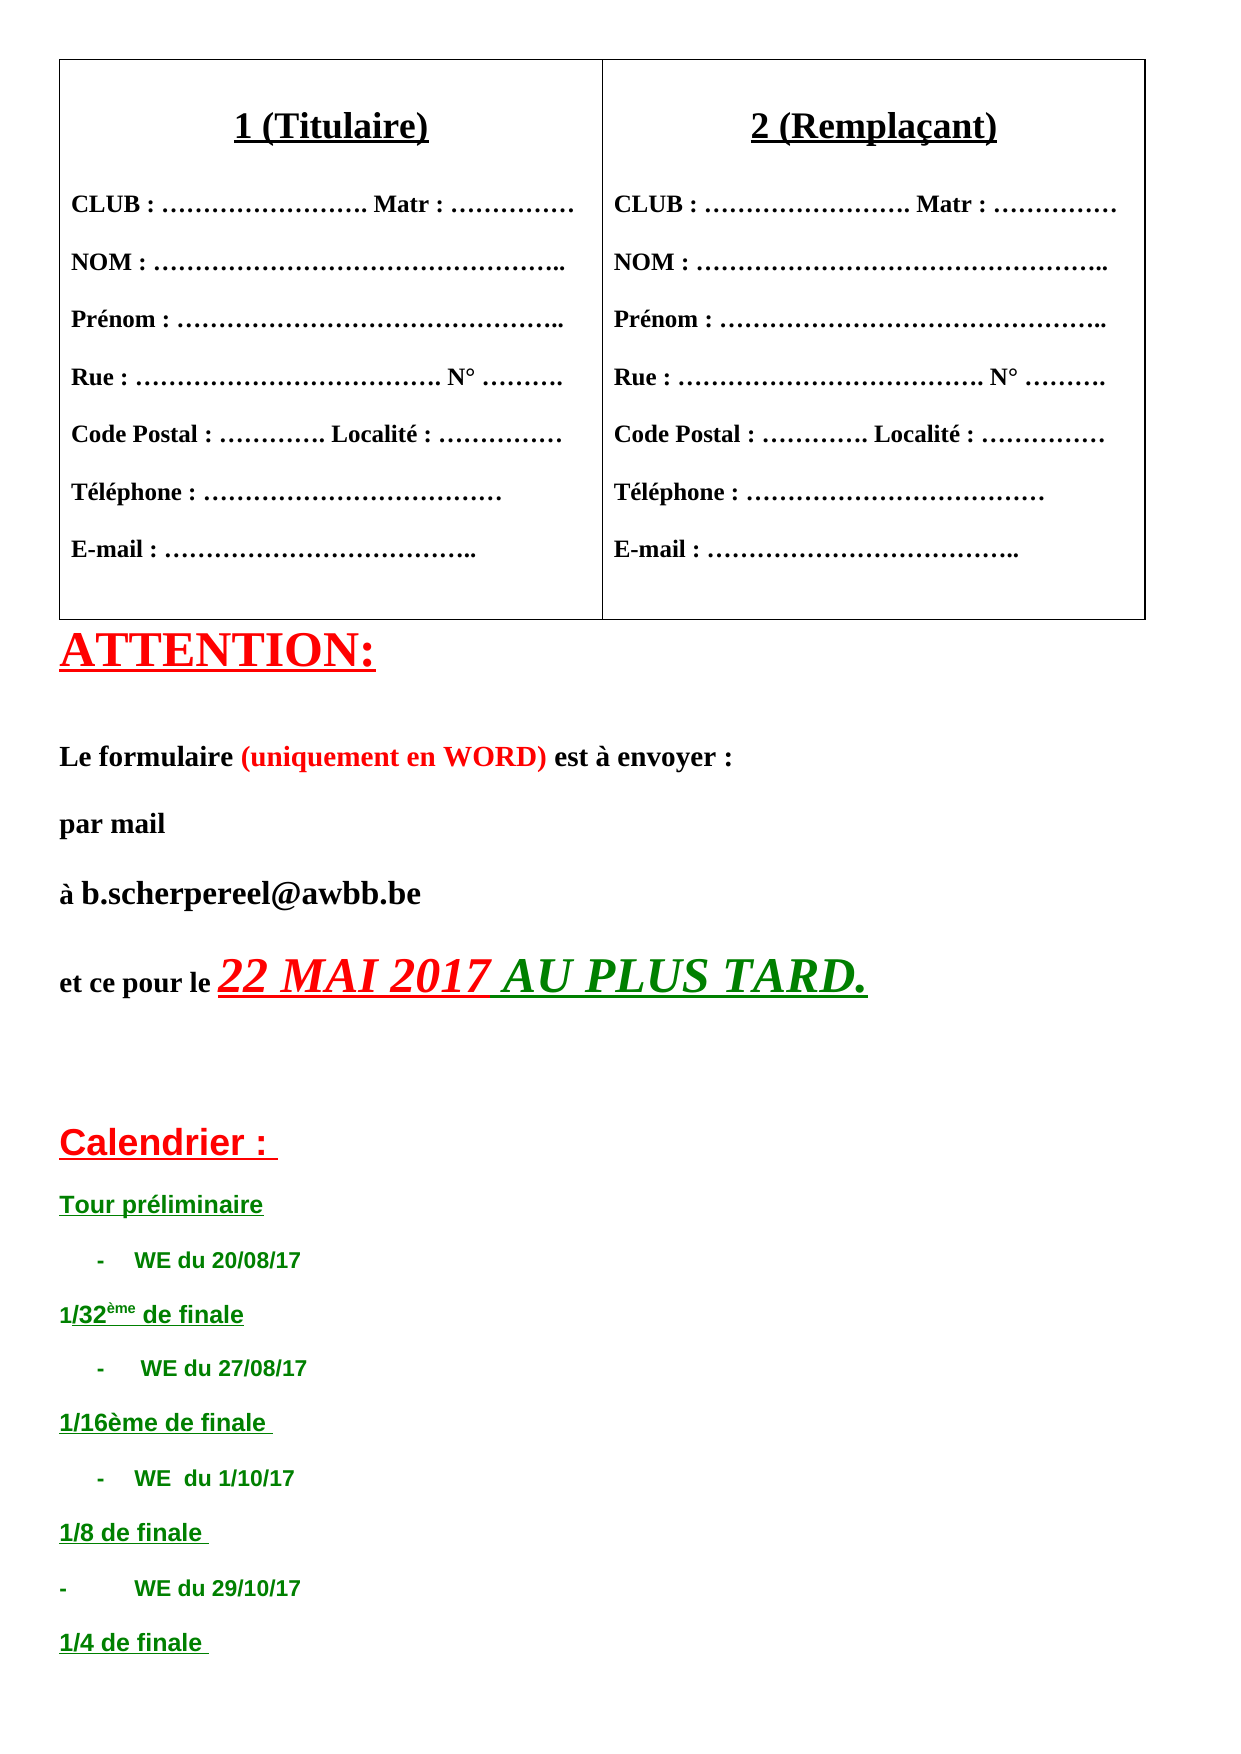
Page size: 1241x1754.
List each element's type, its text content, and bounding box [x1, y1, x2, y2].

text 1/4 de finale [59, 1628, 1181, 1657]
text à [59, 873, 1181, 912]
text ATTENTION: [59, 619, 1181, 677]
table_header 2 (Remplaçant) CLUB : ……………………. Matr : …………… NOM : ………………………………………….. Prénom : ……………………………………….. Rue : ………………………………. N° ………. Code Postal : …………. Localité : …………… Téléphone : ……………………………… E-mail : ……………………………….. [603, 60, 1144, 618]
list WE du 27/08/17 [97, 1355, 1181, 1381]
text Le formulaire (uniquement en WORD) est à envoyer : [59, 739, 1181, 773]
text 1/8 de finale [59, 1518, 1181, 1547]
text et ce pour le 22 2017 AU TARD. [59, 945, 1181, 1003]
list WE du 1/10/17 [97, 1465, 1181, 1492]
text 1/32ème de finale [59, 1300, 1181, 1329]
text - WE du 29/10/17 [59, 1575, 1181, 1602]
text 1/16ème de finale [59, 1408, 1181, 1436]
text Calendrier : [59, 1120, 1181, 1163]
table_header 1 (Titulaire) CLUB : ……………………. Matr : …………… NOM : ………………………………………….. Prénom : ……………………………………….. Rue : ………………………………. N° ………. Code Postal : …………. Localité : …………… Téléphone : ……………………………… E-mail : ……………………………….. [60, 60, 602, 618]
list WE du 20/08/17 [97, 1247, 1181, 1273]
text Tour préliminaire [59, 1190, 1181, 1218]
text par mail [59, 773, 1181, 840]
